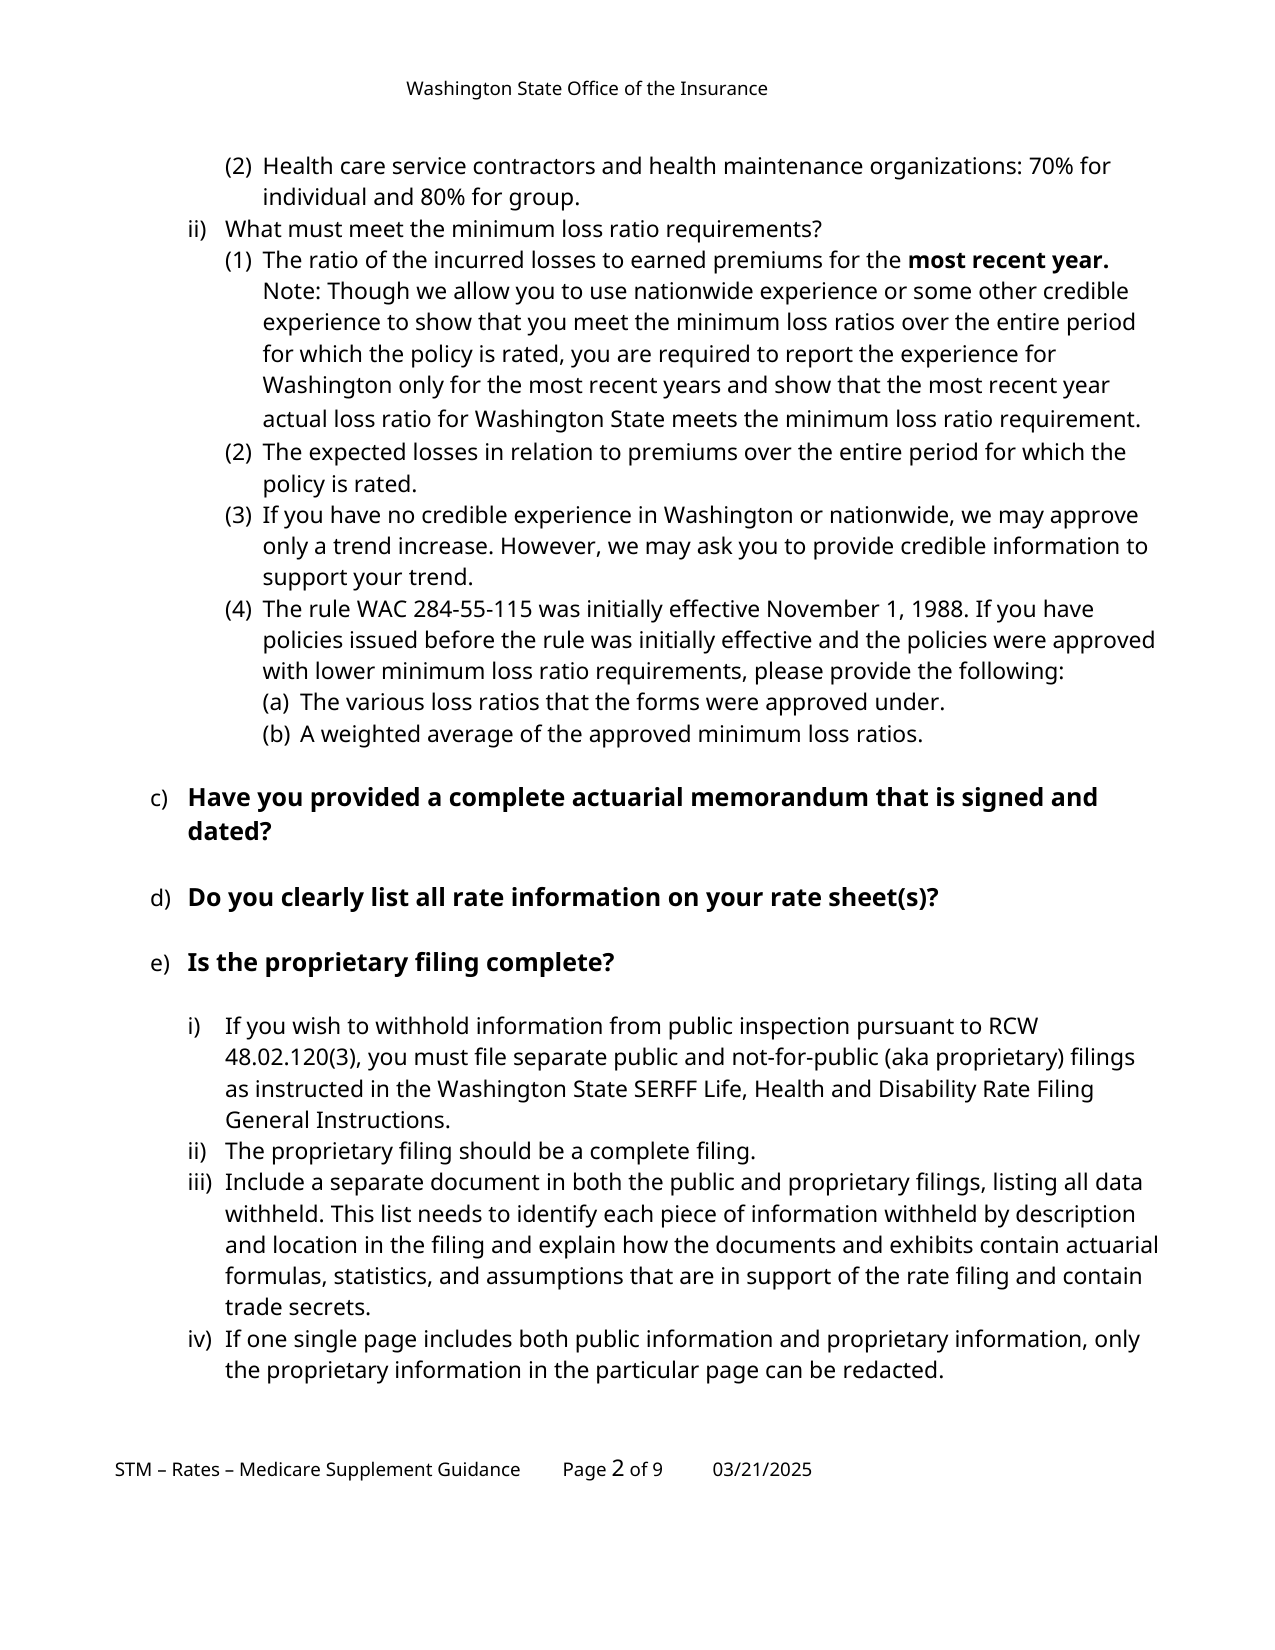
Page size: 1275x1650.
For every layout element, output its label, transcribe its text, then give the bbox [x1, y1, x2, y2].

subtitle The expected losses in relation to premiums over the entire period for which the policy is rated. [225, 436, 1162, 499]
subtitle Note: Though we allow you to use nationwide experience or some other credible experience to show that you meet the minimum loss ratios over the entire period for which the policy is rated, you are required to report the experience for [262, 275, 1162, 369]
subtitle What must meet the minimum loss ratio requirements? [187, 212, 1162, 244]
text Washington only for the most recent years and show that the most recent year actual loss ratio for Washington State meets the minimum loss ratio requirement. [262, 369, 1162, 434]
subtitle The ratio of the incurred losses to earned premiums for the most recent year. [225, 244, 1162, 275]
subtitle If one single page includes both public information and proprietary information, only the proprietary information in the particular page can be redacted. [187, 1322, 1162, 1385]
subtitle Have you provided a complete actuarial memorandum that is signed and dated? [150, 780, 1162, 848]
subtitle If you have no credible experience in Washington or nationwide, we may approve only a trend increase. However, we may ask you to provide credible information to support your trend. [225, 499, 1162, 592]
subtitle The rule WAC 284-55-115 was initially effective November 1, 1988. If you have policies issued before the rule was initially effective and the policies were approved with lower minimum loss ratio requirements, please provide the following: [225, 592, 1162, 686]
subtitle Is the proprietary filing complete? [150, 945, 1162, 979]
subtitle The proprietary filing should be a complete filing. [187, 1135, 1162, 1166]
subtitle Do you clearly list all rate information on your rate sheet(s)? [150, 879, 1162, 913]
subtitle A weighted average of the approved minimum loss ratios. [262, 717, 1162, 749]
subtitle Health care service contractors and health maintenance organizations: 70% for individual and 80% for group. [225, 150, 1162, 212]
subtitle Include a separate document in both the public and proprietary filings, listing all data withheld. This list needs to identify each piece of information withheld by description and location in the filing and explain how the documents and exhibits contain actuarial formulas, statistics, and assumptions that are in support of the rate filing and contain trade secrets. [187, 1166, 1162, 1322]
subtitle If you wish to withhold information from public inspection pursuant to RCW 48.02.120(3), you must file separate public and not-for-public (aka proprietary) filings as instructed in the Washington State SERFF Life, Health and Disability Rate Filing General Instructions. [187, 1010, 1162, 1135]
subtitle The various loss ratios that the forms were approved under. [262, 686, 1162, 717]
